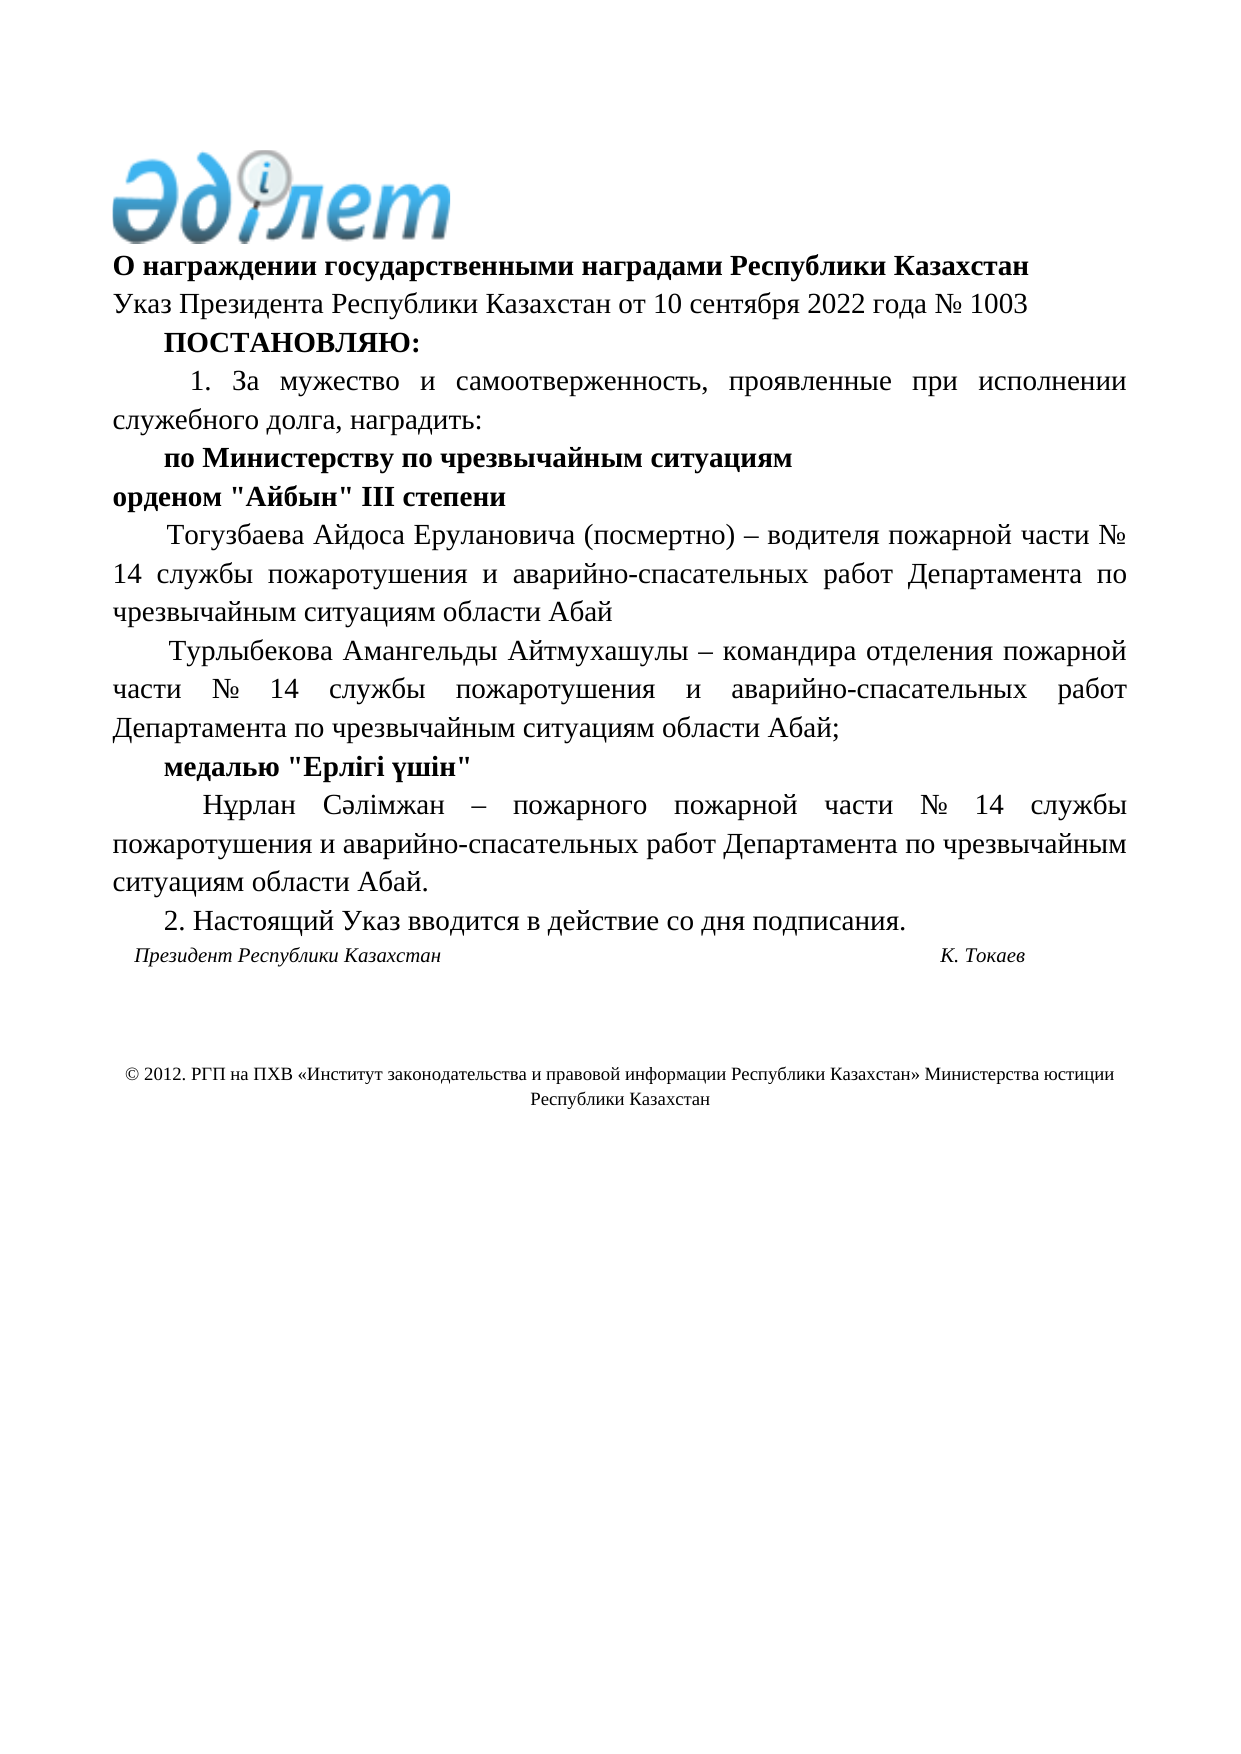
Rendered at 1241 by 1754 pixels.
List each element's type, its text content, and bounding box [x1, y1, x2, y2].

text Турлыбекова Амангельды Айтмухашулы – командира отделения пожарной части № 14 службы пожаротушения и аварийно-спасательных работ Департамента по чрезвычайным ситуациям области Абай; [112, 633, 1128, 744]
text О награждении государственными наградами Республики Казахстан [112, 248, 1128, 281]
text 2. Настоящий Указ вводится в действие со дня подписания. [112, 903, 1128, 936]
text по Министерству по чрезвычайным ситуациям [112, 440, 1128, 474]
text Тогузбаева Айдоса Ерулановича (посмертно) – водителя пожарной части № 14 службы пожаротушения и аварийно-спасательных работ Департамента по чрезвычайным ситуациям области Абай [112, 517, 1128, 628]
table_header К. Токаев [939, 941, 1240, 972]
picture [112, 150, 451, 244]
text 1. За мужество и самоотверженность, проявленные при исполнении служебного долга, наградить: [112, 363, 1128, 435]
text Указ Президента Республики Казахстан от 10 сентября 2022 года № 1003 [112, 286, 1128, 320]
text ПОСТАНОВЛЯЮ: [112, 325, 1128, 358]
text © 2012. РГП на ПХВ «Институт законодательства и правовой информации Республики Казахстан» Министерства юстиции Республики Казахстан [112, 1063, 1128, 1109]
text медалью "Ерлігі үшін" [112, 749, 1128, 782]
text Нұрлан Сәлімжан – пожарного пожарной части № 14 службы пожаротушения и аварийно-спасательных работ Департамента по чрезвычайным ситуациям области Абай. [112, 787, 1128, 898]
table_header Президент Республики Казахстан [101, 941, 939, 972]
text орденом "Айбын" ІІІ степени [112, 479, 1128, 512]
